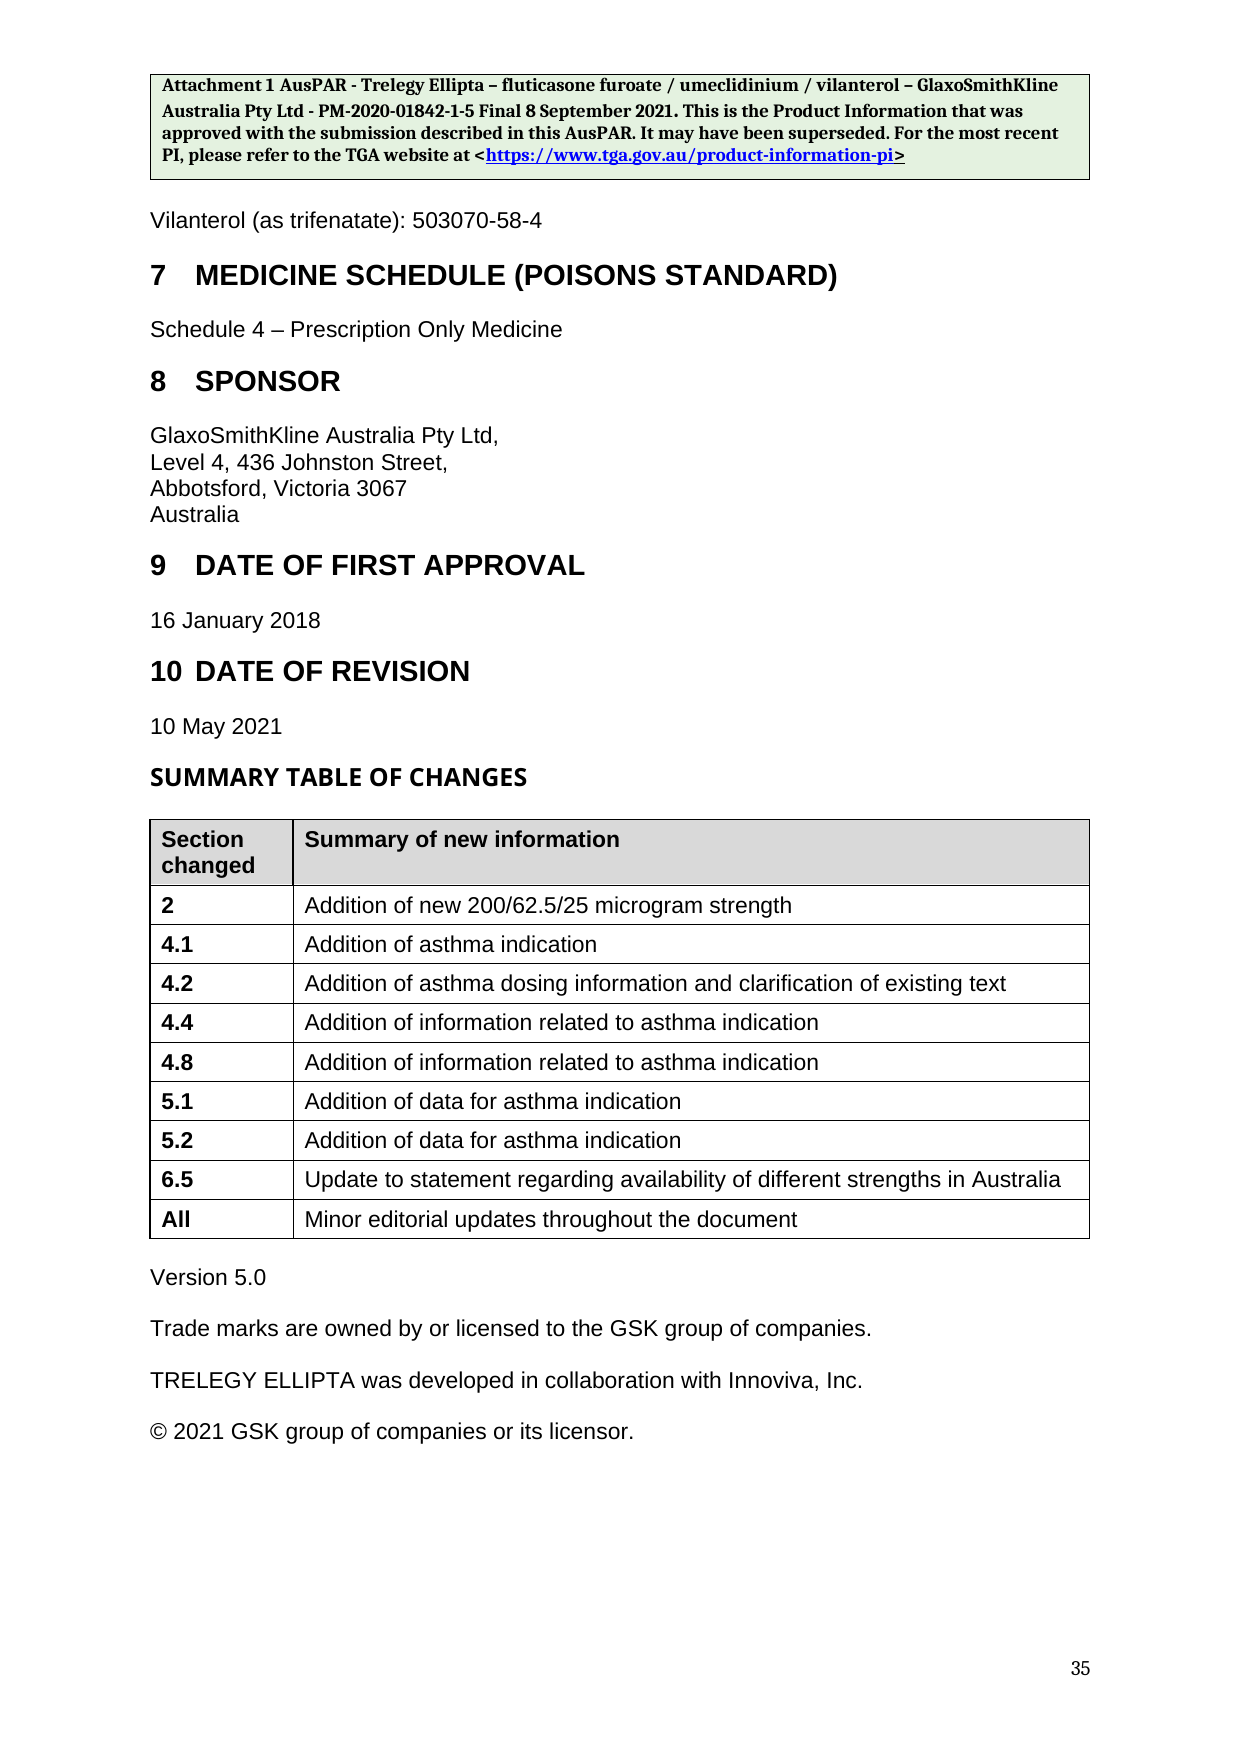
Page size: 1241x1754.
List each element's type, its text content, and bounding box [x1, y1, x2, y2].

table_cell Addition of data for asthma indication [294, 1082, 1089, 1120]
table_cell 4.2 [151, 964, 293, 1002]
table_cell 4.4 [151, 1004, 293, 1042]
table_header Section changed [151, 820, 292, 884]
table_cell Addition of data for asthma indication [294, 1121, 1089, 1159]
table_cell Addition of new 200/62.5/25 microgram strength [294, 886, 1089, 924]
table_cell 5.2 [151, 1121, 293, 1159]
table_cell Addition of information related to asthma indication [294, 1043, 1089, 1081]
text Australia [150, 501, 1090, 528]
table_cell Addition of asthma indication [294, 925, 1089, 963]
table_cell 4.1 [151, 925, 293, 963]
text TRELEGY ELLIPTA was developed in collaboration with Innoviva, Inc. [150, 1367, 1090, 1393]
table_header Summary of new information [294, 820, 1089, 884]
text 10 May 2021 [150, 713, 1090, 739]
table_cell 6.5 [151, 1161, 293, 1199]
subtitle Medicine schedule (Poisons Standard) [150, 258, 1090, 291]
table_cell Update to statement regarding availability of different strengths in Australia [294, 1161, 1089, 1199]
text Vilanterol (as trifenatate): 503070-58-4 [150, 207, 1090, 233]
table_cell 4.8 [151, 1043, 293, 1081]
table_cell Addition of information related to asthma indication [294, 1004, 1089, 1042]
table_cell 2 [151, 886, 293, 924]
text Schedule 4 – Prescription Only Medicine [150, 316, 1090, 343]
text Trade marks are owned by or licensed to the GSK group of companies. [150, 1315, 1090, 1342]
text Version 5.0 [150, 1264, 1090, 1290]
subtitle Summary table of changes [150, 760, 1090, 794]
subtitle Date of first approval [150, 548, 1090, 582]
table_cell Addition of asthma dosing information and clarification of existing text [294, 964, 1089, 1002]
table_cell 5.1 [151, 1082, 293, 1120]
table_cell Minor editorial updates throughout the document [294, 1200, 1089, 1238]
subtitle Date of revision [150, 654, 1090, 688]
table_cell All [151, 1200, 293, 1238]
subtitle Sponsor [150, 364, 1090, 397]
text GlaxoSmithKline Australia Pty Ltd, Level 4, 436 Johnston Street, Abbotsford, Victoria 3067 [150, 422, 1090, 501]
text 16 January 2018 [150, 607, 1090, 633]
text © 2021 GSK group of companies or its licensor. [150, 1418, 1090, 1444]
